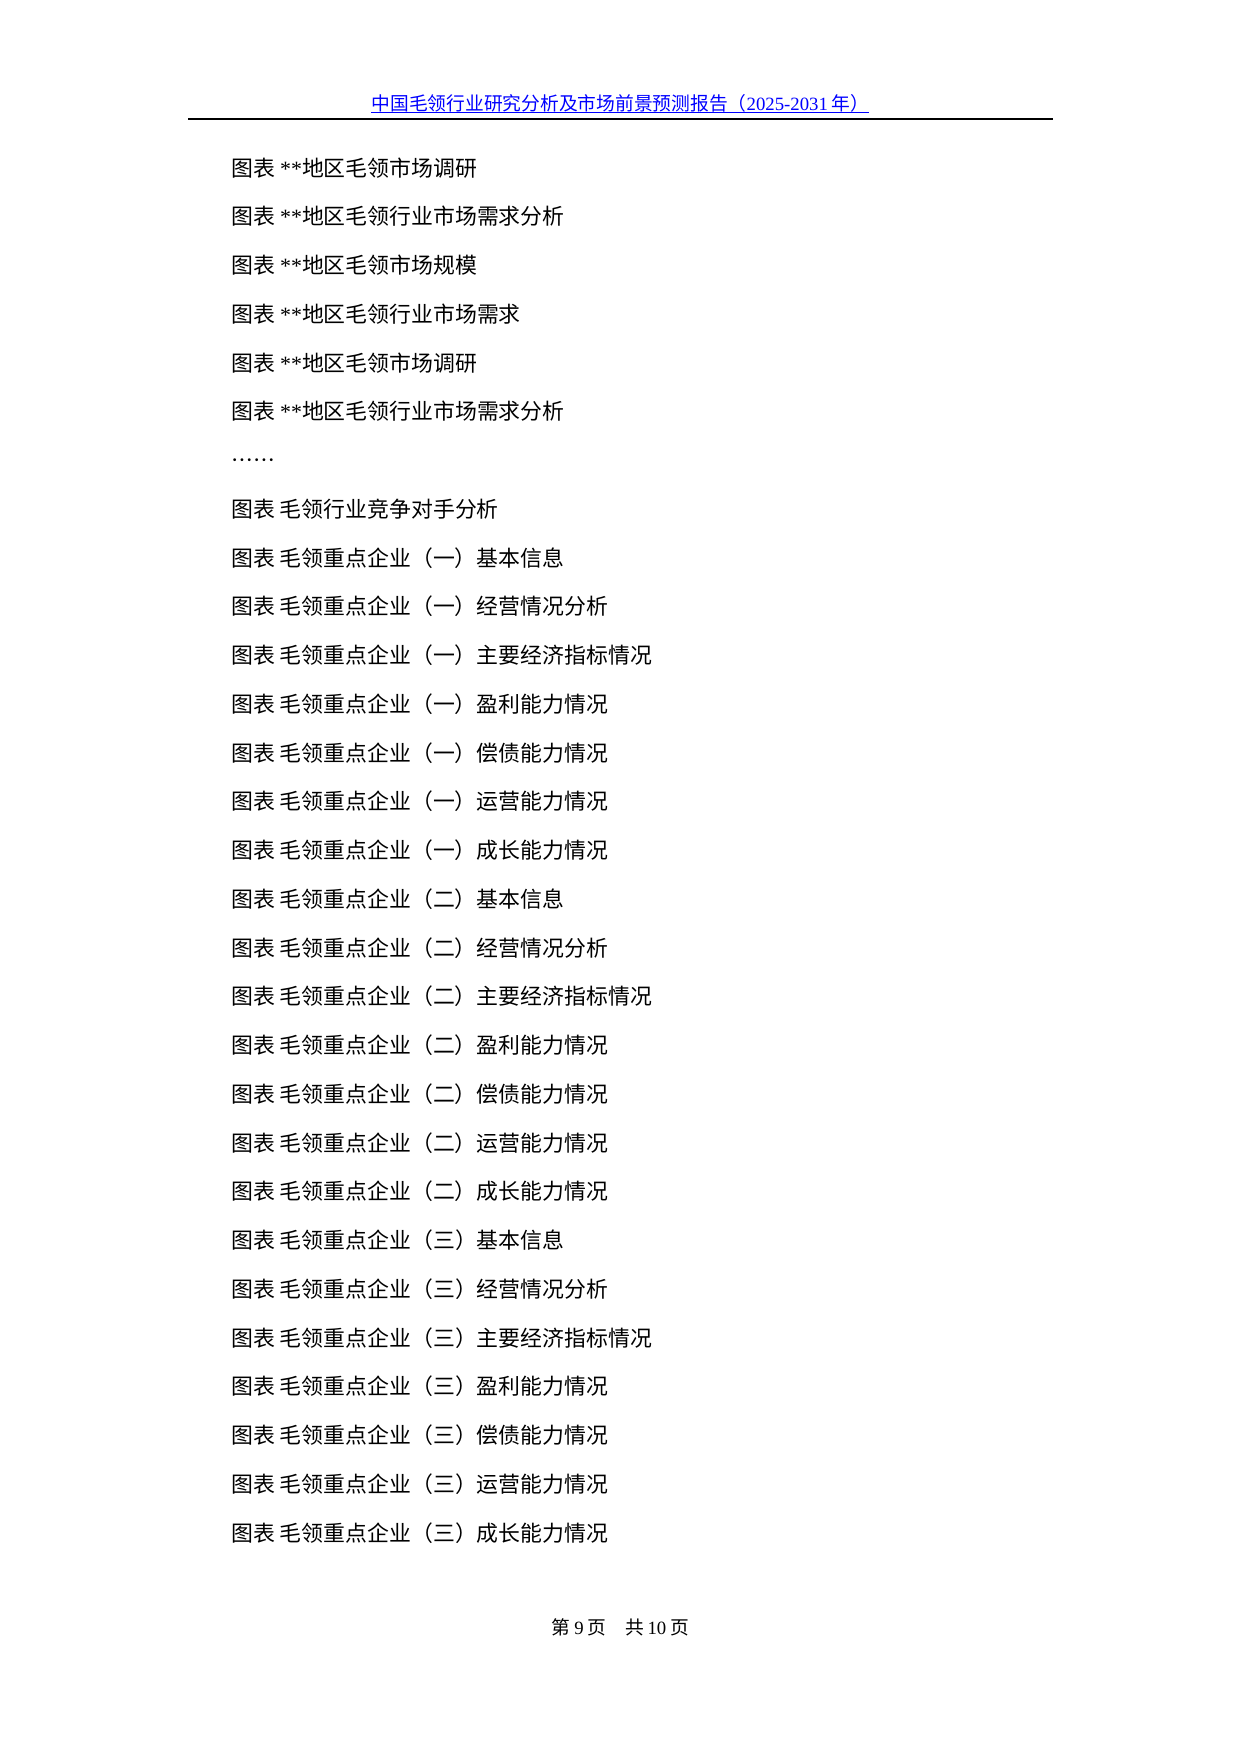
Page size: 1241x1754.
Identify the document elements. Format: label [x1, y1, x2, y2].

text [187, 150, 1053, 1548]
